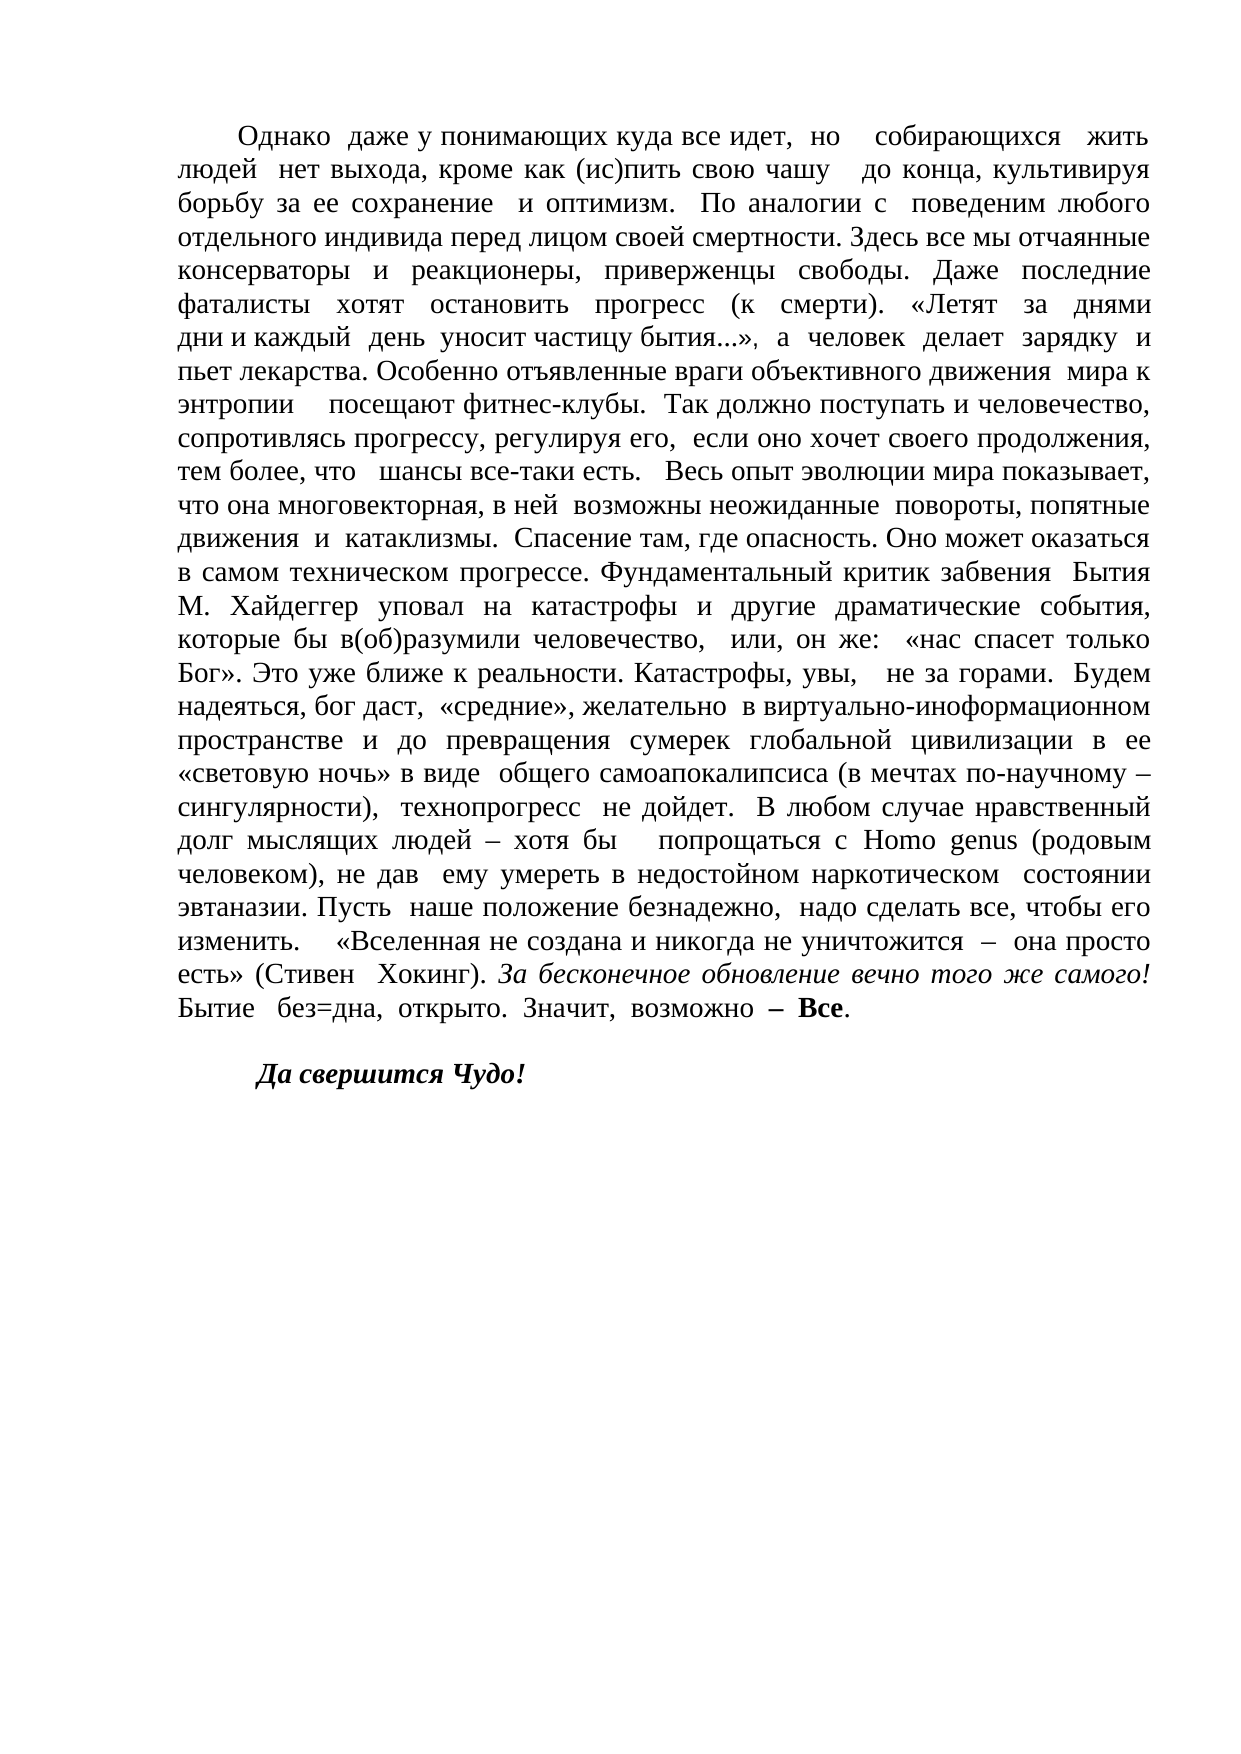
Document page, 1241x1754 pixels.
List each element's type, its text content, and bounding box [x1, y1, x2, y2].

text Да свершится Чудо! [177, 1056, 1152, 1090]
text Однако даже у понимающих куда все идет, но собирающихся жить людей нет выхода, кроме как (ис)пить свою чашу до конца, культивируя борьбу за ее сохранение и оптимизм. По аналогии с поведеним любого отдельного индивида перед лицом своей смертности. Здесь все мы отчаянные консерваторы и реакционеры, приверженцы свободы. Даже последние фаталисты хотят остановить прогресс (к смерти). «Летят за днями дни и каждый день уносит частицу бытия...», а человек делает зарядку и пьет лекарства. Особенно отъявленные враги объективного движения мира к энтропии посещают фитнес-клубы. Так должно поступать и человечество, сопротивлясь прогрессу, регулируя его, если оно хочет своего продолжения, тем более, что шансы все-таки есть. Весь опыт эволюции мира показывает, что она многовекторная, в ней возможны неожиданные повороты, попятные движения и катаклизмы. Спасение там, где опасность. Оно может оказаться в самом техническом прогрессе. Фундаментальный критик забвения Бытия М. Хайдеггер уповал на катастрофы и другие драматические события, которые бы в(об)разумили человечество, или, он же: «нас спасет только Бог». Это уже ближе к реальности. Катастрофы, увы, не за горами. Будем надеяться, бог даст, «средние», желательно в виртуально-иноформационном пространстве и до превращения сумерек глобальной цивилизации в ее «световую ночь» в виде общего самоапокалипсиса (в мечтах по-научному – сингулярности), технопрогресс не дойдет. В любом случае нравственный долг мыслящих людей – хотя бы попрощаться с Homo genus (родовым человеком), не дав ему умереть в недостойном наркотическом состоянии эвтаназии. Пусть наше положение безнадежно, надо сделать все, чтобы его изменить. «Вселенная не создана и никогда не уничтожится – она просто есть» (Стивен Хокинг). За бесконечное обновление вечно того же самого! Бытие без=дна, открыто. Значит, возможно – Все. [177, 118, 1152, 1024]
